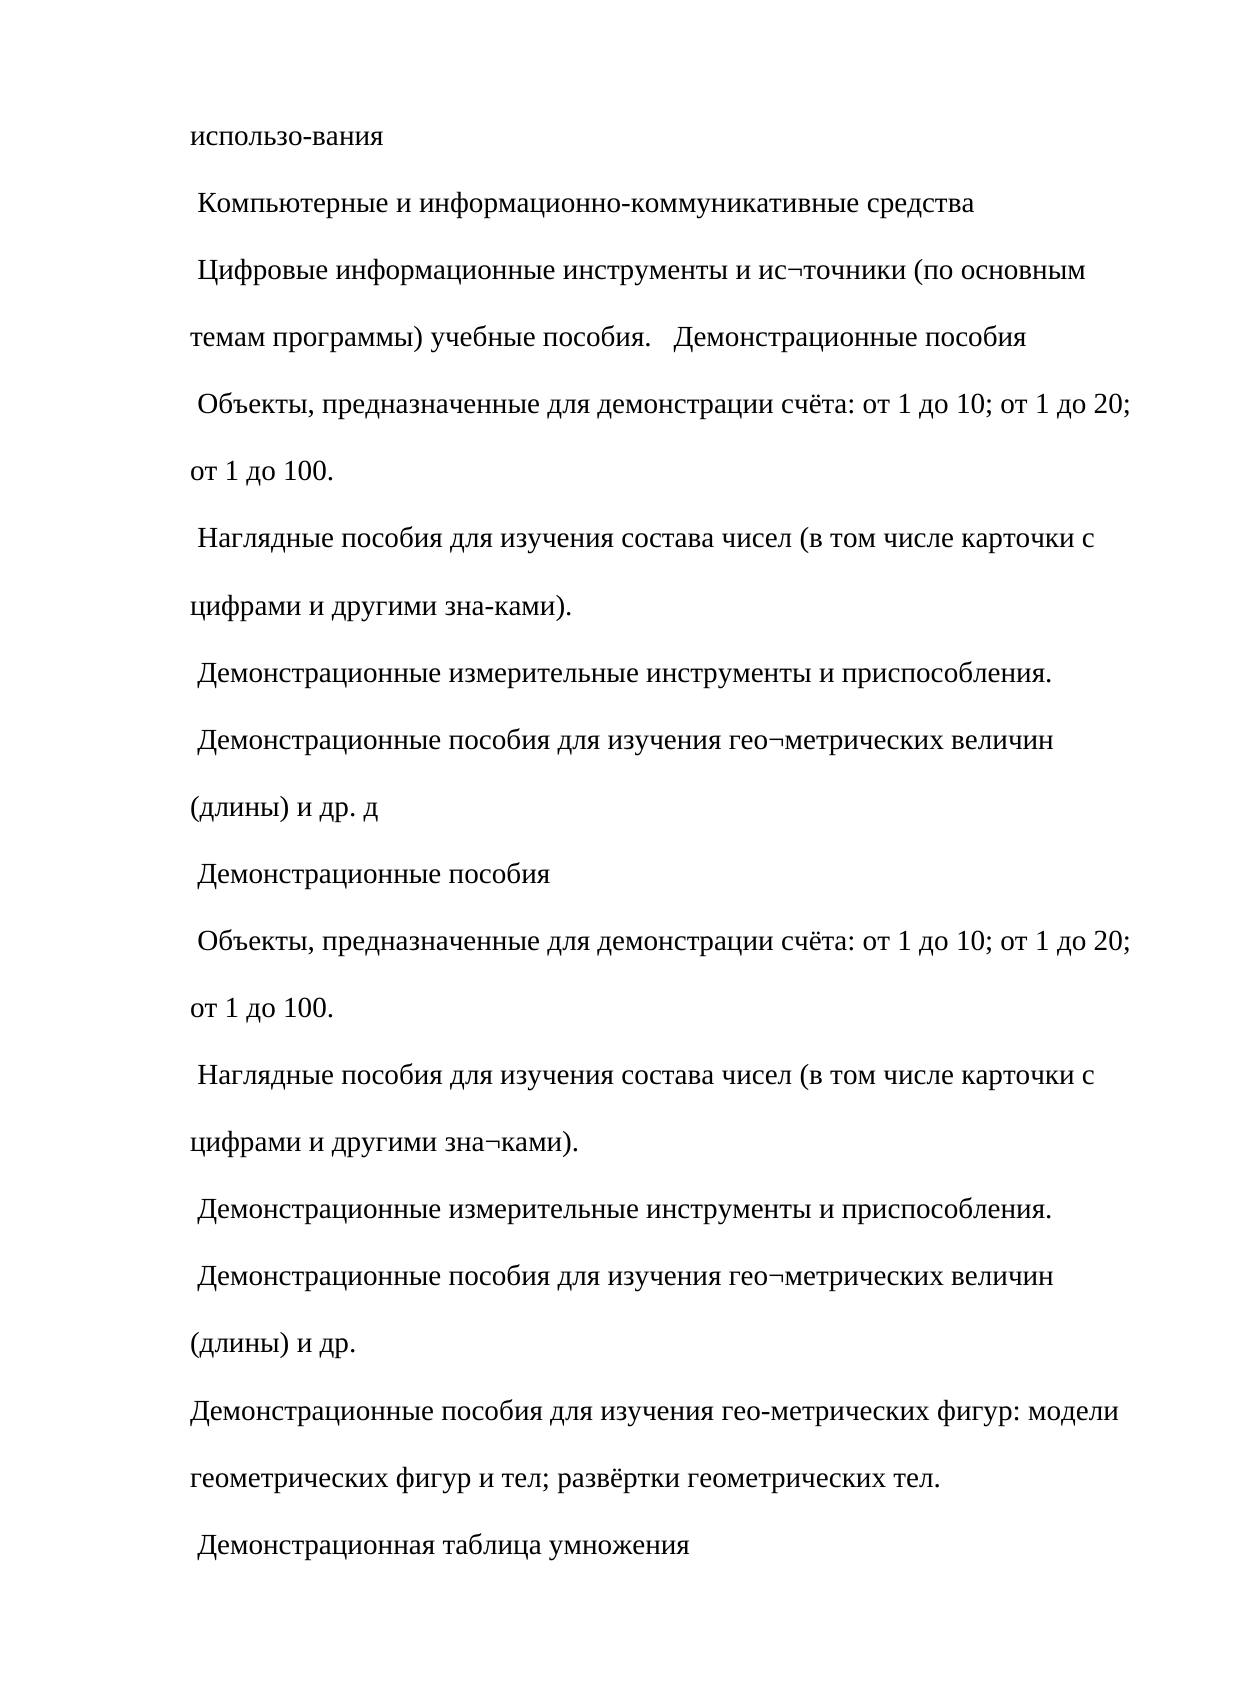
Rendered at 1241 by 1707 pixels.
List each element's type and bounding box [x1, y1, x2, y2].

text [190, 118, 1152, 1560]
